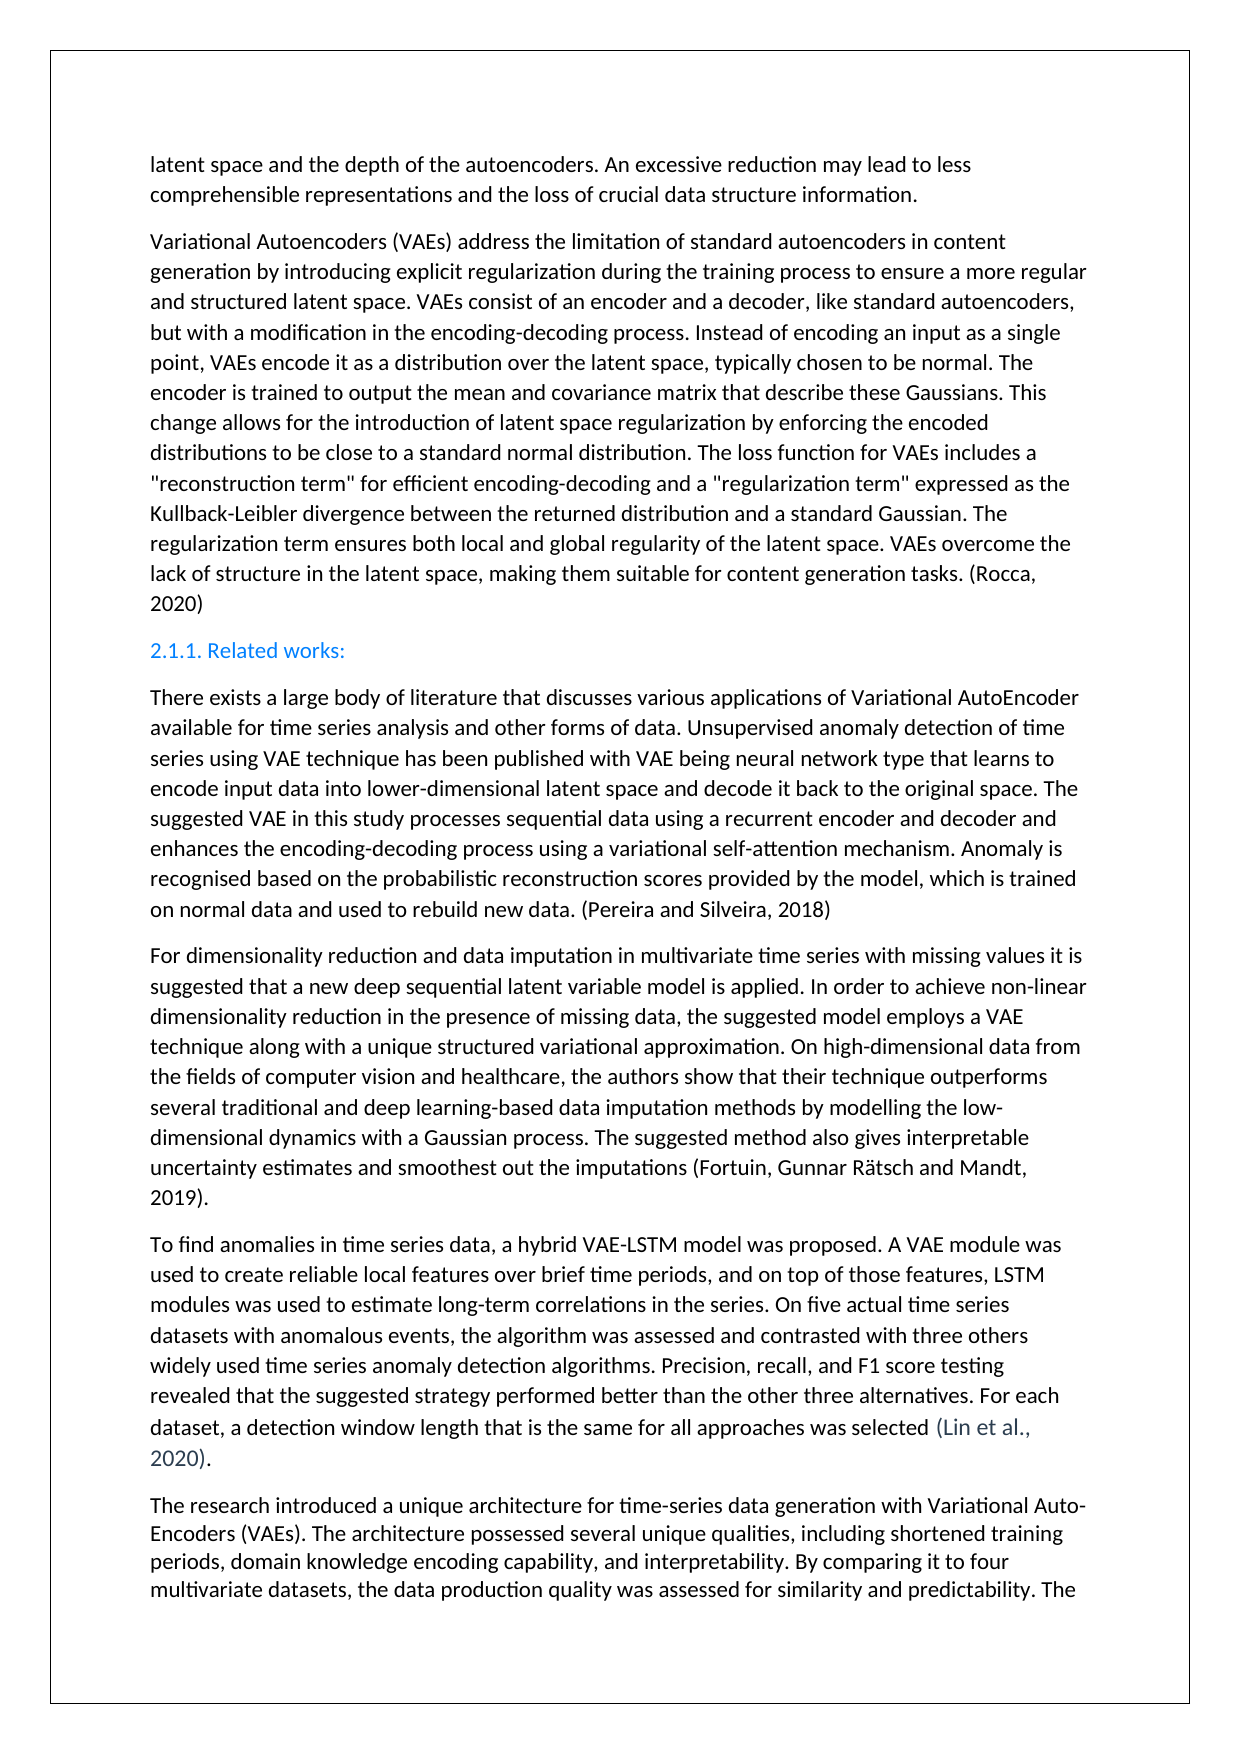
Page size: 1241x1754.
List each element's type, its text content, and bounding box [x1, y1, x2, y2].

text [150, 150, 1090, 208]
text There exists a large body of literature that discusses various applications of Variational AutoEncoder available for time series analysis and other forms of data. Unsupervised anomaly detection of time series using VAE technique has been published with VAE being neural network type that learns to encode input data into lower-dimensional latent space and decode it back to the original space. The suggested VAE in this study processes sequential data using a recurrent encoder and decoder and enhances the encoding-decoding process using a variational self-attention mechanism. Anomaly is recognised based on the probabilistic reconstruction scores provided by the model, which is trained on normal data and used to rebuild new data. (Pereira and Silveira, 2018) [150, 683, 1090, 923]
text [150, 1491, 1090, 1603]
text To find anomalies in time series data, a hybrid VAE-LSTM model was proposed. A VAE module was used to create reliable local features over brief time periods, and on top of those features, LSTM modules was used to estimate long-term correlations in the series. On five actual time series datasets with anomalous events, the algorithm was assessed and contrasted with three others widely used time series anomaly detection algorithms. Precision, recall, and F1 score testing revealed that the suggested strategy performed better than the other three alternatives. For each dataset, a detection window length that is the same for all approaches was selected (Lin et al., 2020). [150, 1230, 1090, 1472]
text For dimensionality reduction and data imputation in multivariate time series with missing values it is suggested that a new deep sequential latent variable model is applied. In order to achieve non-linear dimensionality reduction in the presence of missing data, the suggested model employs a VAE technique along with a unique structured variational approximation. On high-dimensional data from the fields of computer vision and healthcare, the authors show that their technique outperforms several traditional and deep learning-based data imputation methods by modelling the low-dimensional dynamics with a Gaussian process. The suggested method also gives interpretable uncertainty estimates and smoothest out the imputations (Fortuin, Gunnar Rätsch and Mandt, 2019). [150, 942, 1090, 1211]
text Variational Autoencoders (VAEs) address the limitation of standard autoencoders in content generation by introducing explicit regularization during the training process to ensure a more regular and structured latent space. VAEs consist of an encoder and a decoder, like standard autoencoders, but with a modification in the encoding-decoding process. Instead of encoding an input as a single point, VAEs encode it as a distribution over the latent space, typically chosen to be normal. The encoder is trained to output the mean and covariance matrix that describe these Gaussians. This change allows for the introduction of latent space regularization by enforcing the encoded distributions to be close to a standard normal distribution. The loss function for VAEs includes a "reconstruction term" for efficient encoding-decoding and a "regularization term" expressed as the Kullback-Leibler divergence between the returned distribution and a standard Gaussian. The regularization term ensures both local and global regularity of the latent space. VAEs overcome the lack of structure in the latent space, making them suitable for content generation tasks. (Rocca, 2020) [150, 227, 1090, 618]
text 2.1.1. Related works: [150, 636, 1090, 664]
